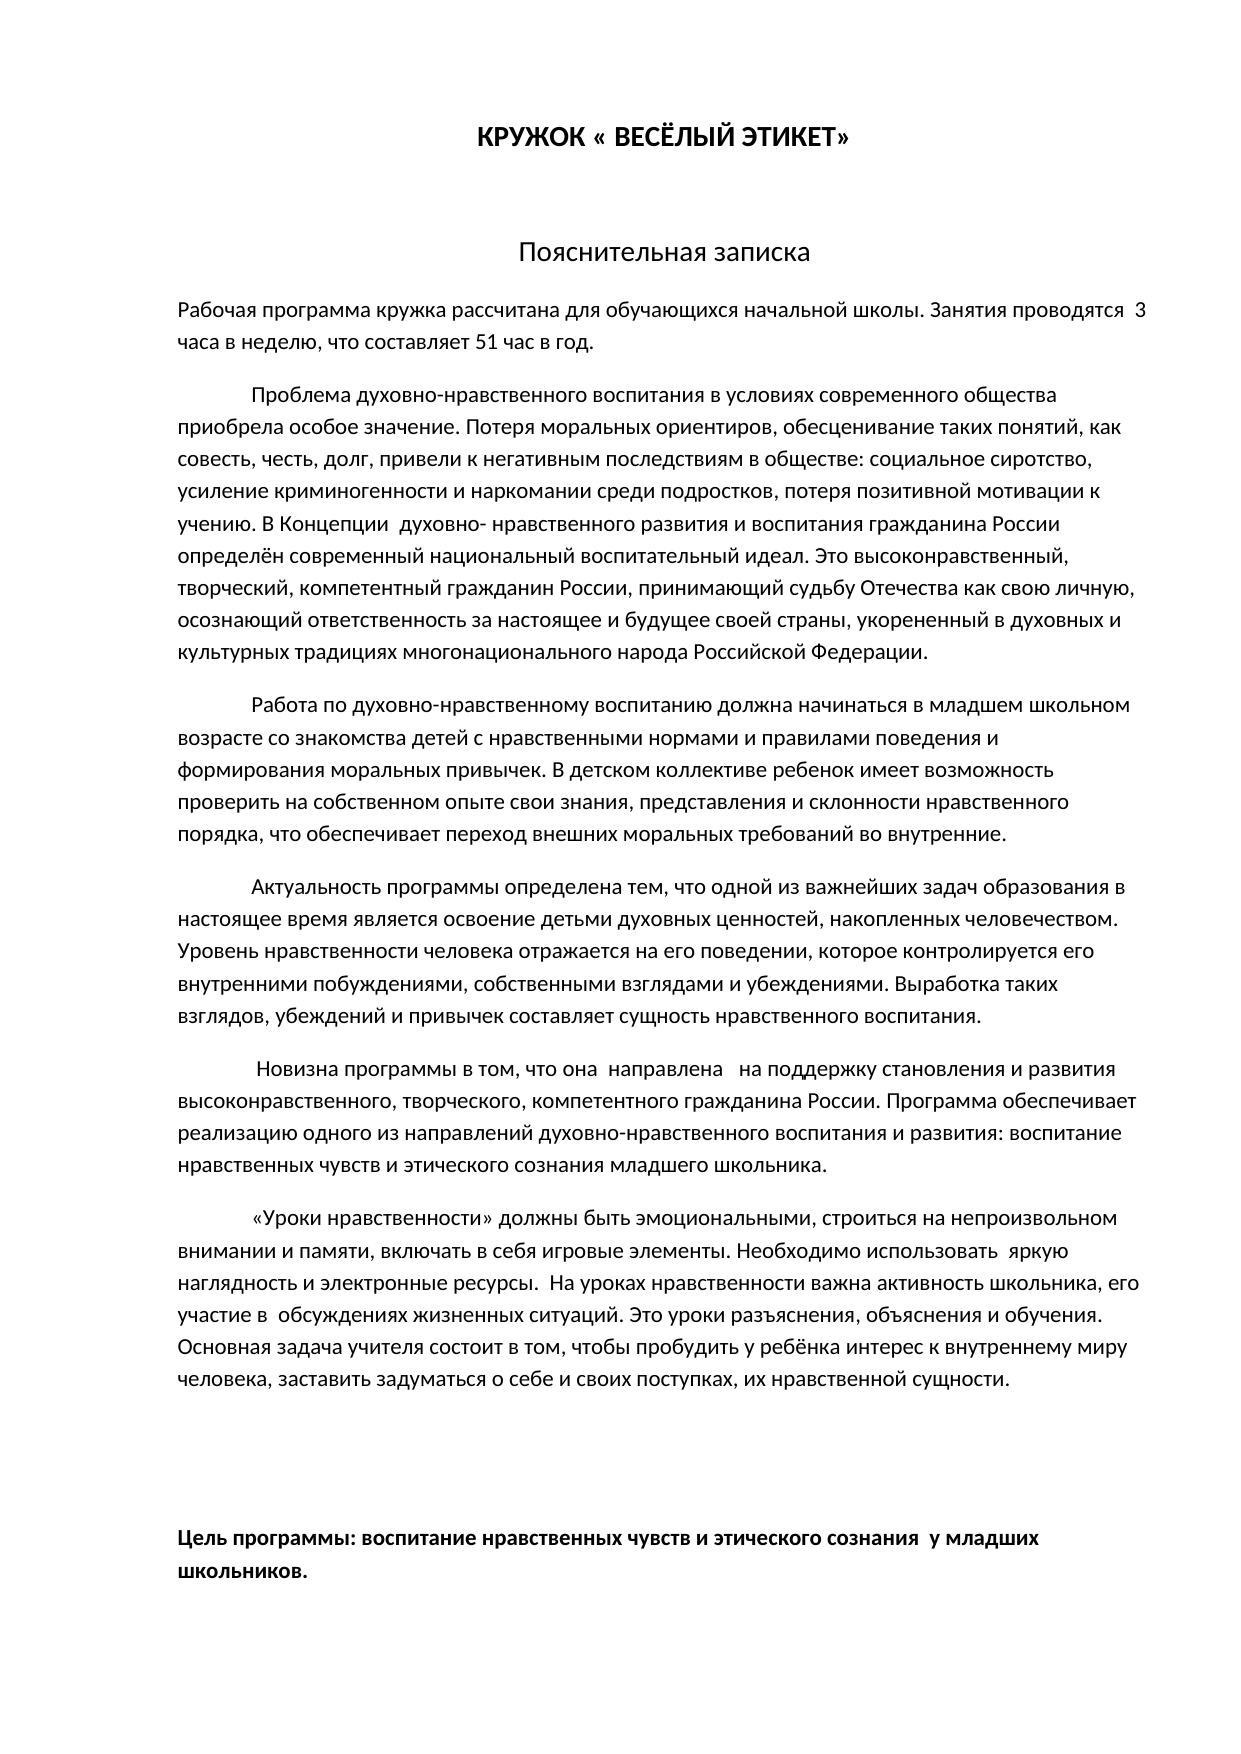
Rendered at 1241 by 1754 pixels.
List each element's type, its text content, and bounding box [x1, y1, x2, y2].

text Новизна программы в том, что она направлена на поддержку становления и развития высоконравственного, творческого, компетентного гражданина России. Программа обеспечивает реализацию одного из направлений духовно-нравственного воспитания и развития: воспитание нравственных чувств и этического сознания младшего школьника. [177, 1054, 1152, 1178]
text Рабочая программа кружка рассчитана для обучающихся начальной школы. Занятия проводятся 3 часа в неделю, что составляет 51 час в год. [177, 295, 1152, 355]
text Проблема духовно-нравственного воспитания в условиях современного общества приобрела особое значение. Потеря моральных ориентиров, обесценивание таких понятий, как совесть, честь, долг, привели к негативным последствиям в обществе: социальное сиротство, усиление криминогенности и наркомании среди подростков, потеря позитивной мотивации к учению. В Концепции духовно- нравственного развития и воспитания гражданина России определён современный национальный воспитательный идеал. Это высоконравственный, творческий, компетентный гражданин России, принимающий судьбу Отечества как свою личную, осознающий ответственность за настоящее и будущее своей страны, укорененный в духовных и культурных традициях многонационального народа Российской Федерации. [177, 380, 1152, 665]
text Актуальность программы определена тем, что одной из важнейших задач образования в настоящее время является освоение детьми духовных ценностей, накопленных человечеством. Уровень нравственности человека отражается на его поведении, которое контролируется его внутренними побуждениями, собственными взглядами и убеждениями. Выработка таких взглядов, убеждений и привычек составляет сущность нравственного воспитания. [177, 872, 1152, 1029]
text «Уроки нравственности» должны быть эмоциональными, строиться на непроизвольном внимании и памяти, включать в себя игровые элементы. Необходимо использовать яркую наглядность и электронные ресурсы. На уроках нравственности важна активность школьника, его участие в обсуждениях жизненных ситуаций. Это уроки разъяснения, объяснения и обучения. Основная задача учителя состоит в том, чтобы пробудить у ребёнка интерес к внутреннему миру человека, заставить задуматься о себе и своих поступках, их нравственной сущности. [177, 1203, 1152, 1392]
text Пояснительная записка [177, 233, 1152, 268]
text Цель программы: воспитание нравственных чувств и этического сознания у младших школьников. [177, 1523, 1152, 1584]
text КРУЖОК « ВЕСЁЛЫЙ ЭТИКЕТ» [177, 118, 1152, 154]
text Работа по духовно-нравственному воспитанию должна начинаться в младшем школьном возрасте со знакомства детей с нравственными нормами и правилами поведения и формирования моральных привычек. В детском коллективе ребенок имеет возможность проверить на собственном опыте свои знания, представления и склонности нравственного порядка, что обеспечивает переход внешних моральных требований во внутренние. [177, 690, 1152, 847]
